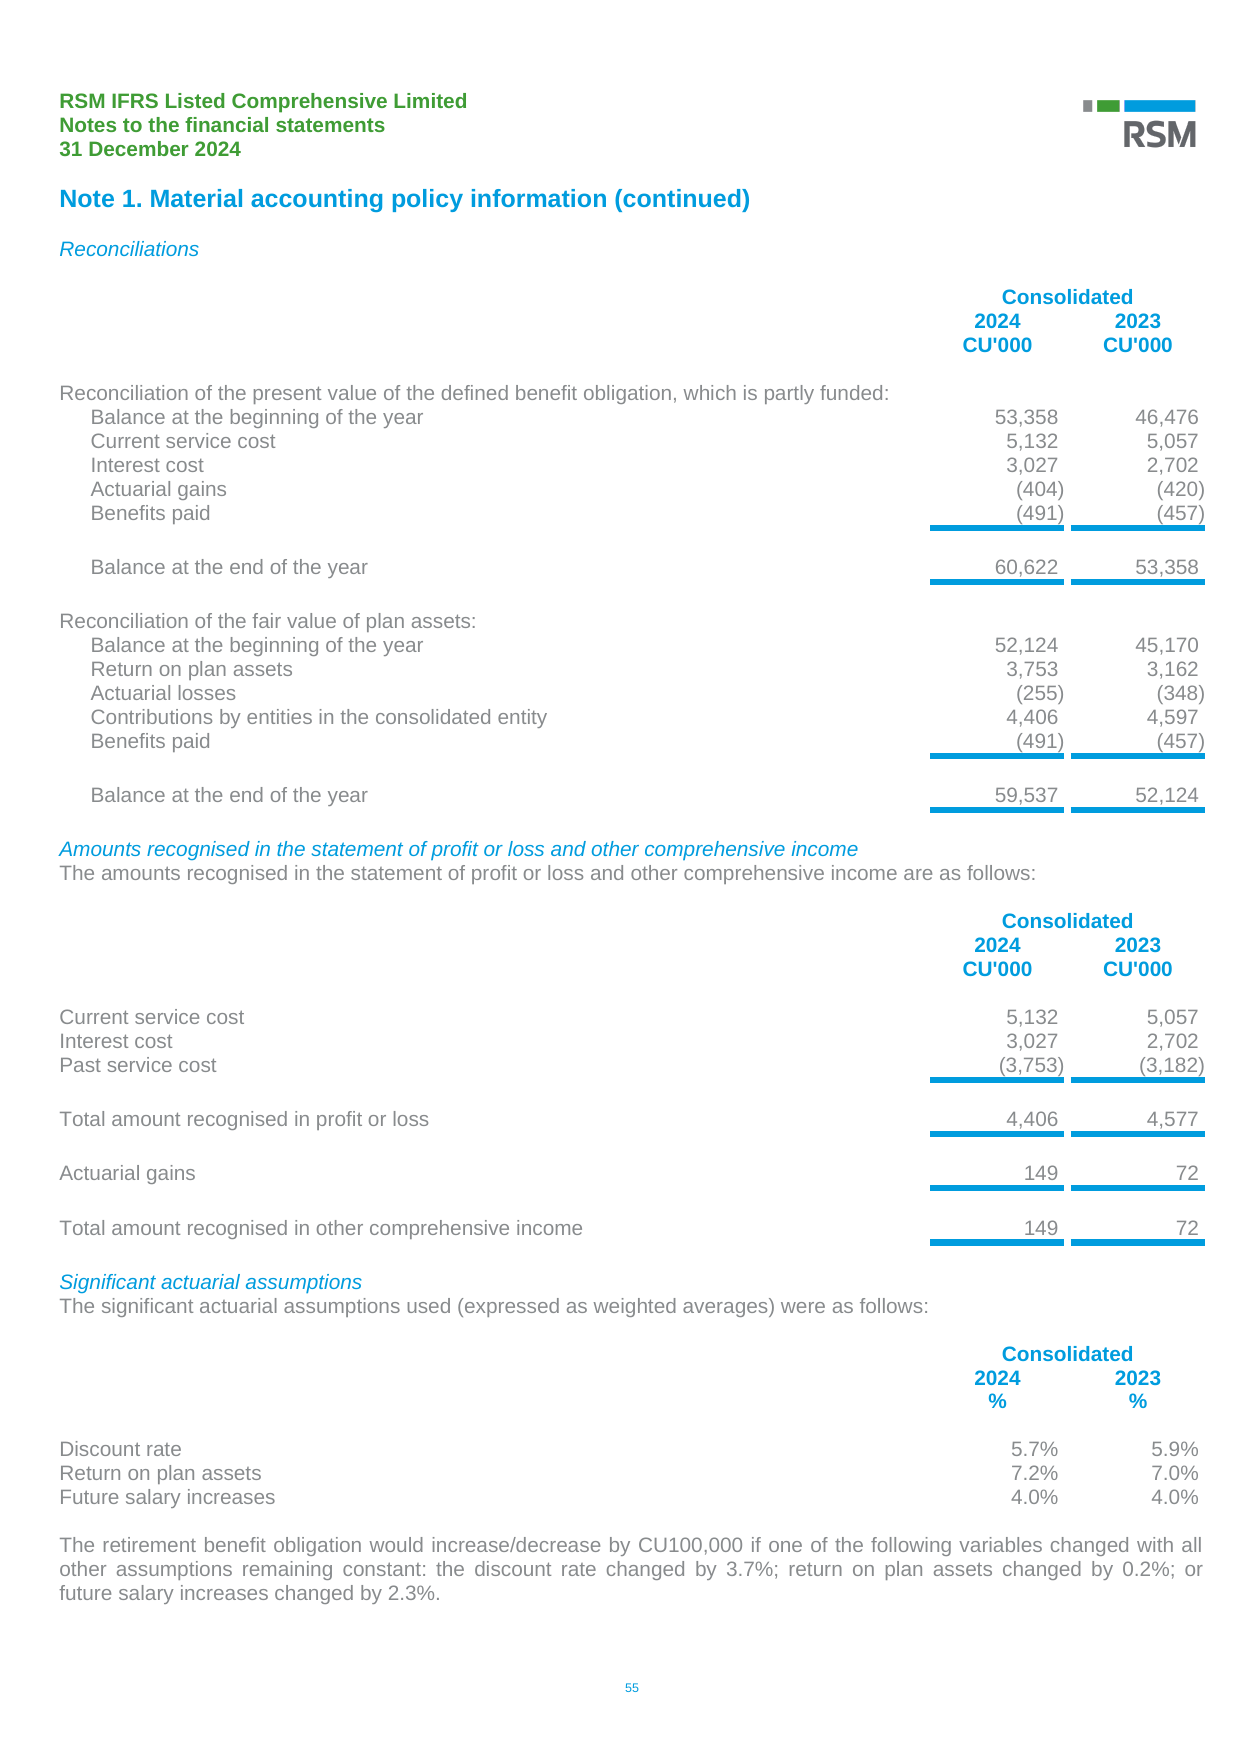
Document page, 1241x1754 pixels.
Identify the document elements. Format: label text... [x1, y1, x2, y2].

text The significant actuarial assumptions used (expressed as weighted averages) were as follows: [59, 1293, 1205, 1317]
text Amounts recognised in the statement of profit or loss and other comprehensive income [59, 837, 1205, 861]
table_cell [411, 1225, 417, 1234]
text The amounts recognised in the statement of profit or loss and other comprehensive income are as follows: [59, 861, 1205, 885]
text The retirement benefit obligation would increase/decrease by CU100,000 if one of the following variables changed with all other assumptions remaining constant: the discount rate changed by 3.7%; return on plan assets changed by 0.2%; or future salary increases changed by 2.3%. [59, 1533, 1205, 1605]
text Significant actuarial assumptions [59, 1269, 1205, 1293]
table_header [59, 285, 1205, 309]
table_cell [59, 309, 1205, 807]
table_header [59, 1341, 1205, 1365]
picture [1071, 88, 1207, 159]
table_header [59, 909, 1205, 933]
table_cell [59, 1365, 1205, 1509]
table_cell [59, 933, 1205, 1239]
text Reconciliations [59, 237, 1205, 261]
